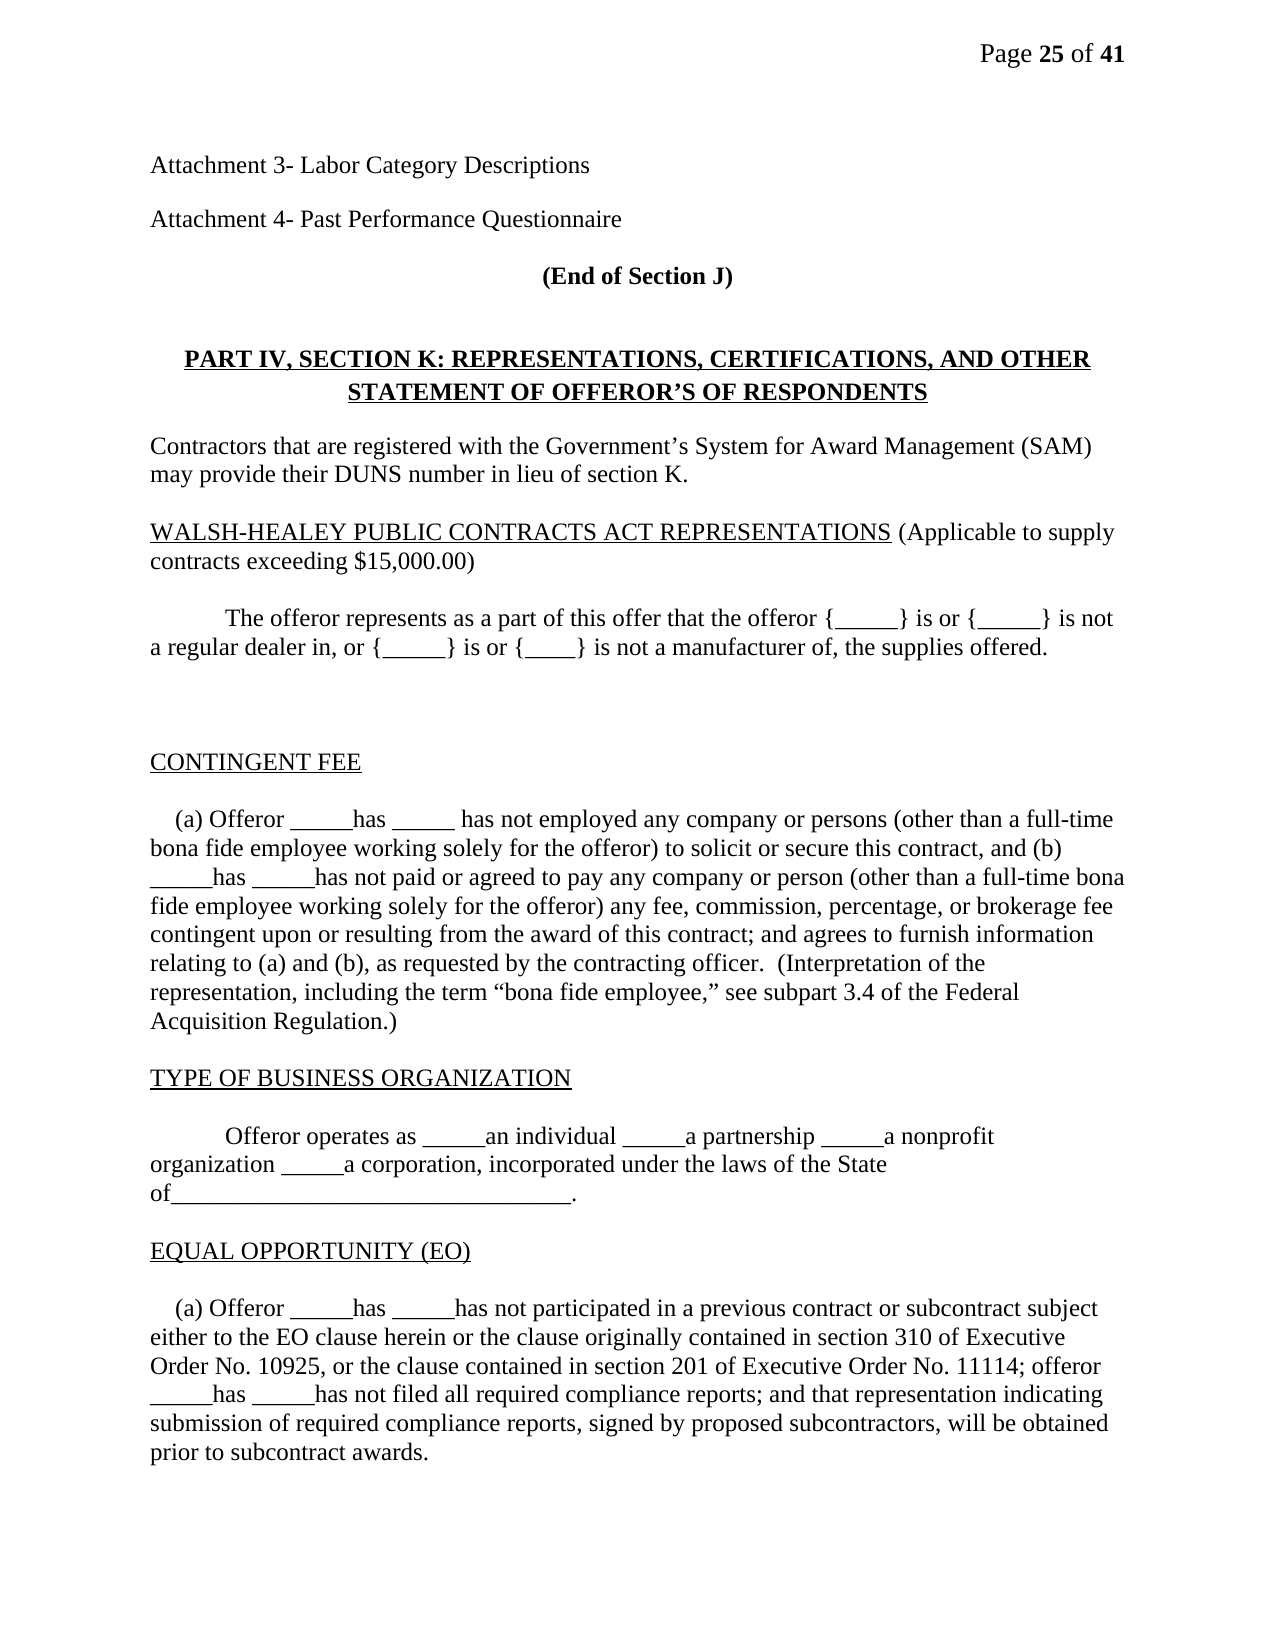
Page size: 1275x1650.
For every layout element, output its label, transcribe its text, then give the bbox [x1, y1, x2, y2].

text CONTINGENT FEE [150, 747, 1125, 776]
text (a) Offeror _____has _____has not participated in a previous contract or subcontract subject either to the EO clause herein or the clause originally contained in section 310 of Executive Order No. 10925, or the clause contained in section 201 of Executive Order No. 11114; offeror _____has _____has not filed all required compliance reports; and that representation indicating submission of required compliance reports, signed by proposed subcontractors, will be obtained prior to subcontract awards. [150, 1293, 1125, 1466]
text Contractors that are registered with the Government’s System for Award Management (SAM) may provide their DUNS number in lieu of section K. [150, 431, 1125, 488]
text TYPE OF BUSINESS ORGANIZATION [150, 1063, 1125, 1092]
text (a) Offeror _____has _____ has not employed any company or persons (other than a full-time bona fide employee working solely for the offeror) to solicit or secure this contract, and (b) _____has _____has not paid or agreed to pay any company or person (other than a full-time bona fide employee working solely for the offeror) any fee, commission, percentage, or brokerage fee contingent upon or resulting from the award of this contract; and agrees to furnish information relating to (a) and (b), as requested by the contracting officer. (Interpretation of the representation, including the term “bona fide employee,” see subpart 3.4 of the Federal Acquisition Regulation.) [150, 804, 1125, 1034]
text Offeror operates as _____an individual _____a partnership _____a nonprofit organization _____a corporation, incorporated under the laws of the State of________________________________. [150, 1121, 1125, 1207]
text EQUAL OPPORTUNITY (EO) [150, 1236, 1125, 1264]
text Attachment 4- Past Performance Questionnaire [150, 204, 1125, 233]
text (End of Section J) [150, 261, 1125, 290]
text The offeror represents as a part of this offer that the offeror {_____} is or {_____} is not a regular dealer in, or {_____} is or {____} is not a manufacturer of, the supplies offered. [150, 603, 1125, 661]
text Attachment 3- Labor Category Descriptions [150, 150, 1125, 179]
text PART IV, SECTION K: REPRESENTATIONS, CERTIFICATIONS, AND OTHER STATEMENT OF OFFEROR’S OF RESPONDENTS [150, 344, 1125, 406]
text WALSH-HEALEY PUBLIC CONTRACTS ACT REPRESENTATIONS (Applicable to supply contracts exceeding $15,000.00) [150, 517, 1125, 574]
